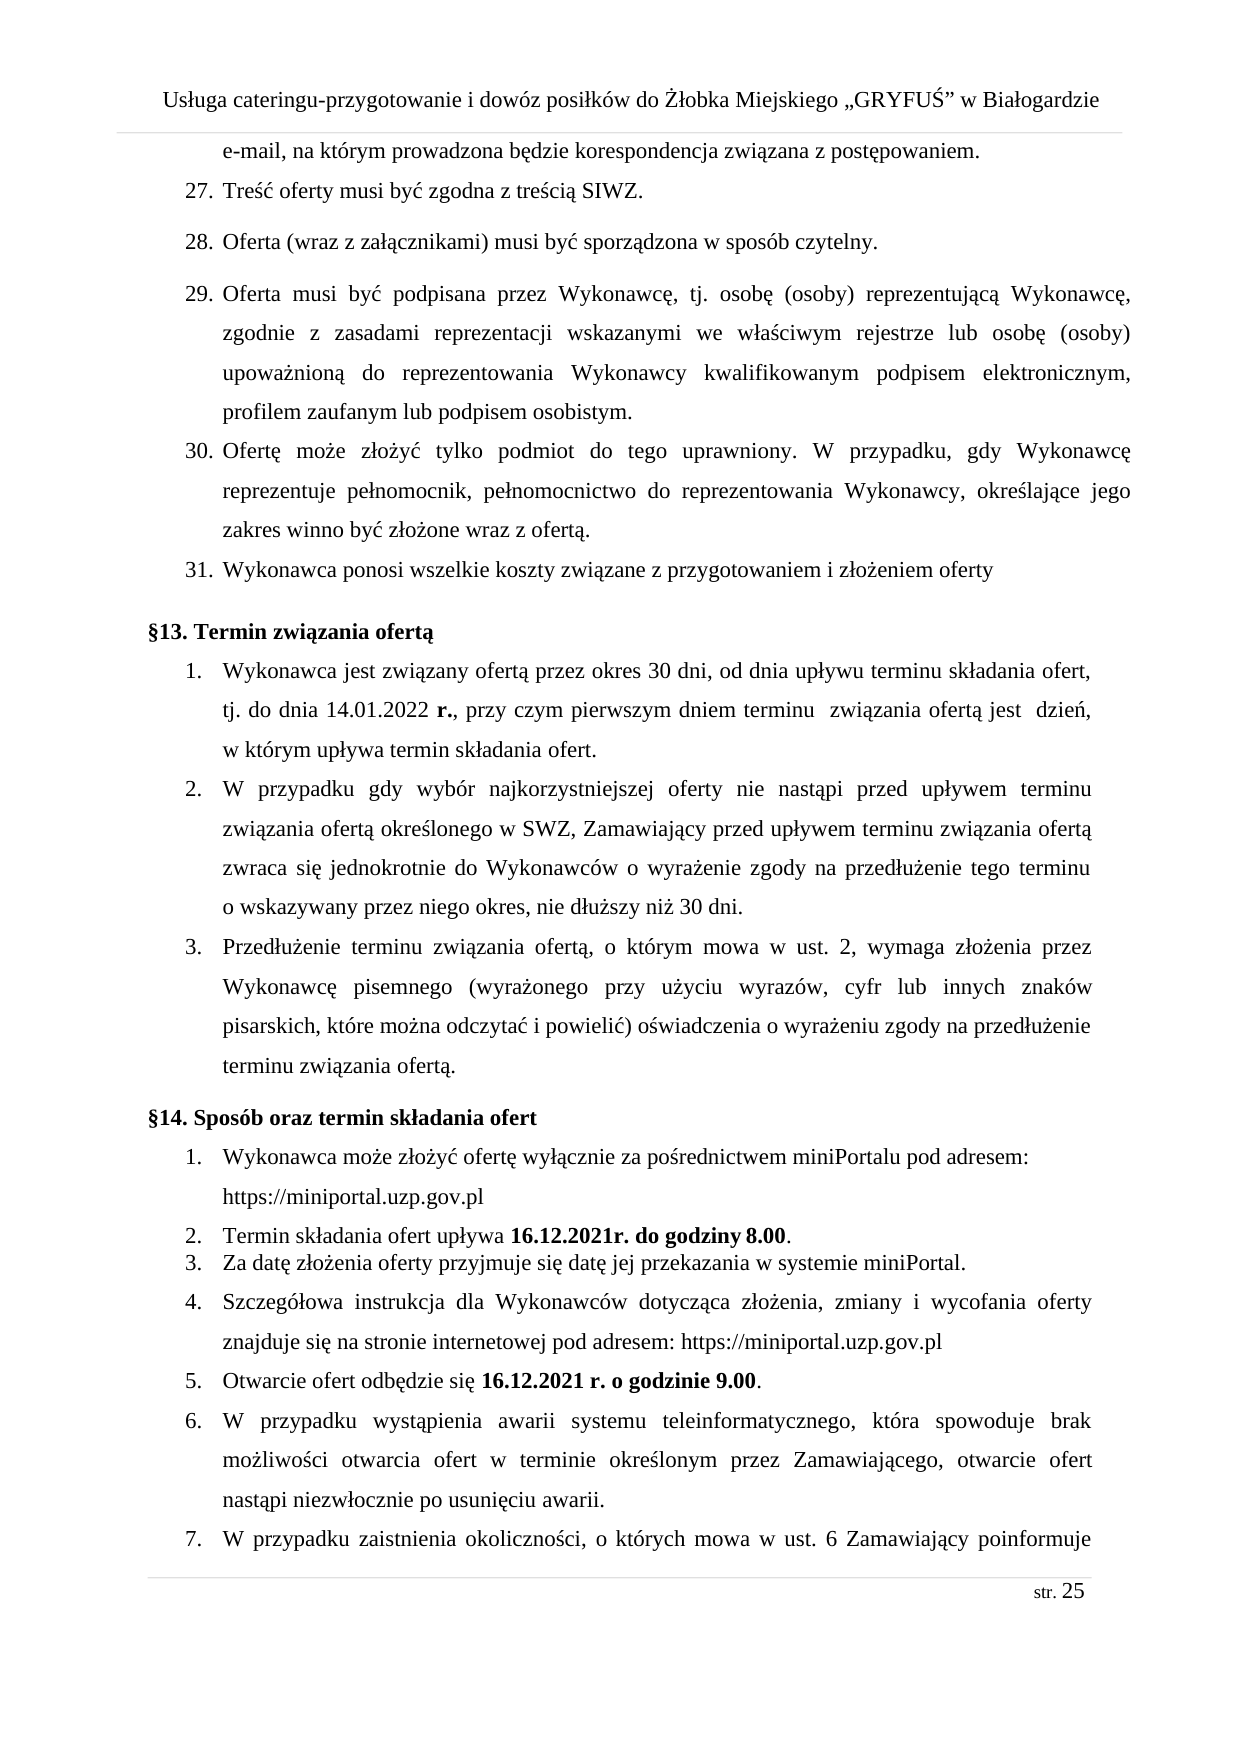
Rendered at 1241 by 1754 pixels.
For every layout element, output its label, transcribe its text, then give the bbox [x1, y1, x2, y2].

list Za datę złożenia oferty przyjmuje się datę jej przekazania w systemie miniPortal. [185, 1249, 1093, 1275]
list Termin składania ofert upływa 16.12.2021r. do godziny 8.00. [185, 1222, 1132, 1249]
list W przypadku zaistnienia okoliczności, o których mowa w ust. 6 Zamawiający poinformuje [185, 1525, 1132, 1552]
list Wykonawca ponosi wszelkie koszty związane z przygotowaniem i złożeniem oferty [185, 556, 1132, 582]
list Wykonawca może złożyć ofertę wyłącznie za pośrednictwem miniPortalu pod adresem: [185, 1143, 1093, 1169]
list https://miniportal.uzp.gov.pl [222, 1183, 1093, 1209]
list Szczegółowa instrukcja dla Wykonawców dotycząca złożenia, zmiany i wycofania oferty znajduje się na stronie internetowej pod adresem: https://miniportal.uzp.gov.pl [185, 1288, 1093, 1354]
list Oferta (wraz z załącznikami) musi być sporządzona w sposób czytelny. [185, 228, 1132, 255]
list W przypadku wystąpienia awarii systemu teleinformatycznego, która spowoduje brak możliwości otwarcia ofert w terminie określonym przez Zamawiającego, otwarcie ofert nastąpi niezwłocznie po usunięciu awarii. [185, 1407, 1093, 1512]
list Wykonawca jest związany ofertą przez okres 30 dni, od dnia upływu terminu składania ofert, tj. do dnia 14.01.2022 r., przy czym pierwszym dniem terminu związania ofertą jest dzień, w którym upływa termin składania ofert. [185, 657, 1093, 762]
text §14. Sposób oraz termin składania ofert [147, 1104, 1132, 1131]
list W przypadku gdy wybór najkorzystniejszej oferty nie nastąpi przed upływem terminu związania ofertą określonego w SWZ, Zamawiający przed upływem terminu związania ofertą zwraca się jednokrotnie do Wykonawców o wyrażenie zgody na przedłużenie tego terminu [185, 775, 1093, 881]
list Przedłużenie terminu związania ofertą, o którym mowa w ust. 2, wymaga złożenia przez Wykonawcę pisemnego (wyrażonego przy użyciu wyrazów, cyfr lub innych znaków pisarskich, które można odczytać i powielić) oświadczenia o wyrażeniu zgody na przedłużenie terminu związania ofertą. [185, 933, 1093, 1078]
text o wskazywany przez niego okres, nie dłuższy niż 30 dni. [222, 894, 1132, 920]
list Oferta musi być podpisana przez Wykonawcę, tj. osobę (osoby) reprezentującą Wykonawcę, zgodnie z zasadami reprezentacji wskazanymi we właściwym rejestrze lub osobę (osoby) upoważnioną do reprezentowania Wykonawcy kwalifikowanym podpisem elektronicznym, profilem zaufanym lub podpisem osobistym. [185, 280, 1132, 424]
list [185, 137, 1132, 164]
list Otwarcie ofert odbędzie się 16.12.2021 r. o godzinie 9.00. [185, 1367, 1132, 1393]
text §13. Termin związania ofertą [147, 618, 1132, 644]
list Ofertę może złożyć tylko podmiot do tego uprawniony. W przypadku, gdy Wykonawcę reprezentuje pełnomocnik, pełnomocnictwo do reprezentowania Wykonawcy, określające jego zakres winno być złożone wraz z ofertą. [185, 438, 1132, 543]
list Treść oferty musi być zgodna z treścią SIWZ. [185, 177, 1132, 203]
